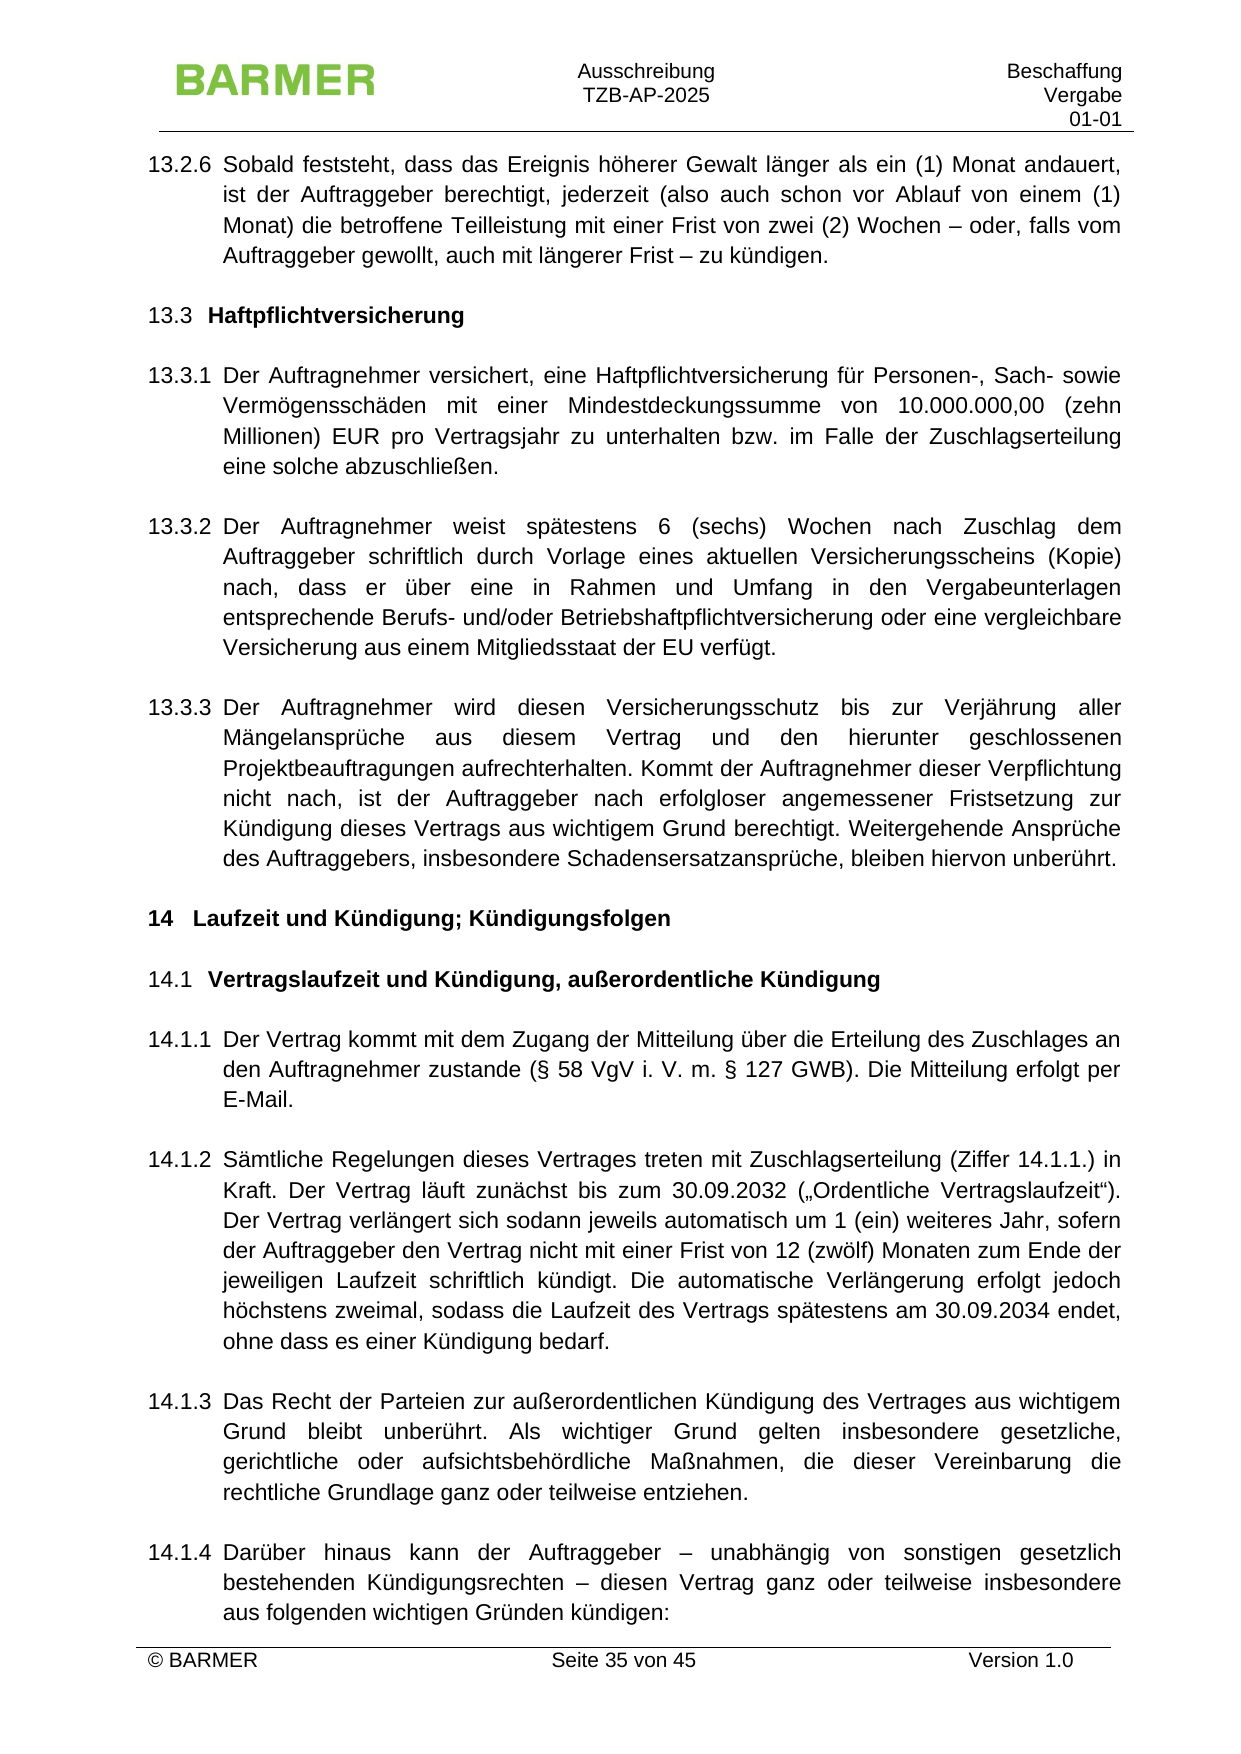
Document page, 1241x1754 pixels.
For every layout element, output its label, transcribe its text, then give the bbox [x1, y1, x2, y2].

subtitle Das Recht der Parteien zur außerordentlichen Kündigung des Vertrages aus wichtigem Grund bleibt unberührt. Als wichtiger Grund gelten insbesondere gesetzliche, gerichtliche oder aufsichtsbehördliche Maßnahmen, die dieser Vereinbarung die rechtliche Grundlage ganz oder teilweise entziehen. [148, 1388, 1122, 1505]
subtitle Der Auftragnehmer versichert, eine Haftpflichtversicherung für Personen-, Sach- sowie Vermögensschäden mit einer Mindestdeckungssumme von 10.000.000,00 (zehn Millionen) EUR pro Vertragsjahr zu unterhalten bzw. im Falle der Zuschlagserteilung eine solche abzuschließen. [148, 362, 1122, 479]
picture [170, 59, 379, 101]
subtitle Haftpflichtversicherung [148, 302, 1122, 328]
subtitle Der Auftragnehmer wird diesen Versicherungsschutz bis zur Verjährung aller Mängelansprüche aus diesem Vertrag und den hierunter geschlossenen Projektbeauftragungen aufrechterhalten. Kommt der Auftragnehmer dieser Verpflichtung nicht nach, ist der Auftraggeber nach erfolgloser angemessener Fristsetzung zur Kündigung dieses Vertrags aus wichtigem Grund berechtigt. Weitergehende Ansprüche des Auftraggebers, insbesondere Schadensersatzansprüche, bleiben hiervon unberührt. [148, 694, 1122, 871]
subtitle Darüber hinaus kann der Auftraggeber – unabhängig von sonstigen gesetzlich bestehenden Kündigungsrechten – diesen Vertrag ganz oder teilweise insbesondere aus folgenden wichtigen Gründen kündigen: [148, 1539, 1122, 1625]
subtitle Laufzeit und Kündigung; Kündigungsfolgen [148, 905, 1122, 932]
subtitle Sämtliche Regelungen dieses Vertrages treten mit Zuschlagserteilung (Ziffer 14.1.1.) in Kraft. Der Vertrag läuft zunächst bis zum 30.09.2032 („Ordentliche Vertragslaufzeit“). Der Vertrag verlängert sich sodann jeweils automatisch um 1 (ein) weiteres Jahr, sofern der Auftraggeber den Vertrag nicht mit einer Frist von 12 (zwölf) Monaten zum Ende der jeweiligen Laufzeit schriftlich kündigt. Die automatische Verlängerung erfolgt jedoch höchstens zweimal, sodass die Laufzeit des Vertrags spätestens am 30.09.2034 endet, ohne dass es einer Kündigung bedarf. [148, 1146, 1122, 1354]
subtitle Vertragslaufzeit und Kündigung, außerordentliche Kündigung [148, 966, 1122, 992]
subtitle Der Auftragnehmer weist spätestens 6 (sechs) Wochen nach Zuschlag dem Auftraggeber schriftlich durch Vorlage eines aktuellen Versicherungsscheins (Kopie) nach, dass er über eine in Rahmen und Umfang in den Vergabeunterlagen entsprechende Berufs- und/oder Betriebshaftpflichtversicherung oder eine vergleichbare Versicherung aus einem Mitgliedsstaat der EU verfügt. [148, 513, 1122, 660]
subtitle Der Vertrag kommt mit dem Zugang der Mitteilung über die Erteilung des Zuschlages an den Auftragnehmer zustande (§ 58 VgV i. V. m. § 127 GWB). Die Mitteilung erfolgt per E-Mail. [148, 1026, 1122, 1112]
subtitle Sobald feststeht, dass das Ereignis höherer Gewalt länger als ein (1) Monat andauert, ist der Auftraggeber berechtigt, jederzeit (also auch schon vor Ablauf von einem (1) Monat) die betroffene Teilleistung mit einer Frist von zwei (2) Wochen – oder, falls vom Auftraggeber gewollt, auch mit längerer Frist – zu kündigen. [148, 151, 1122, 268]
